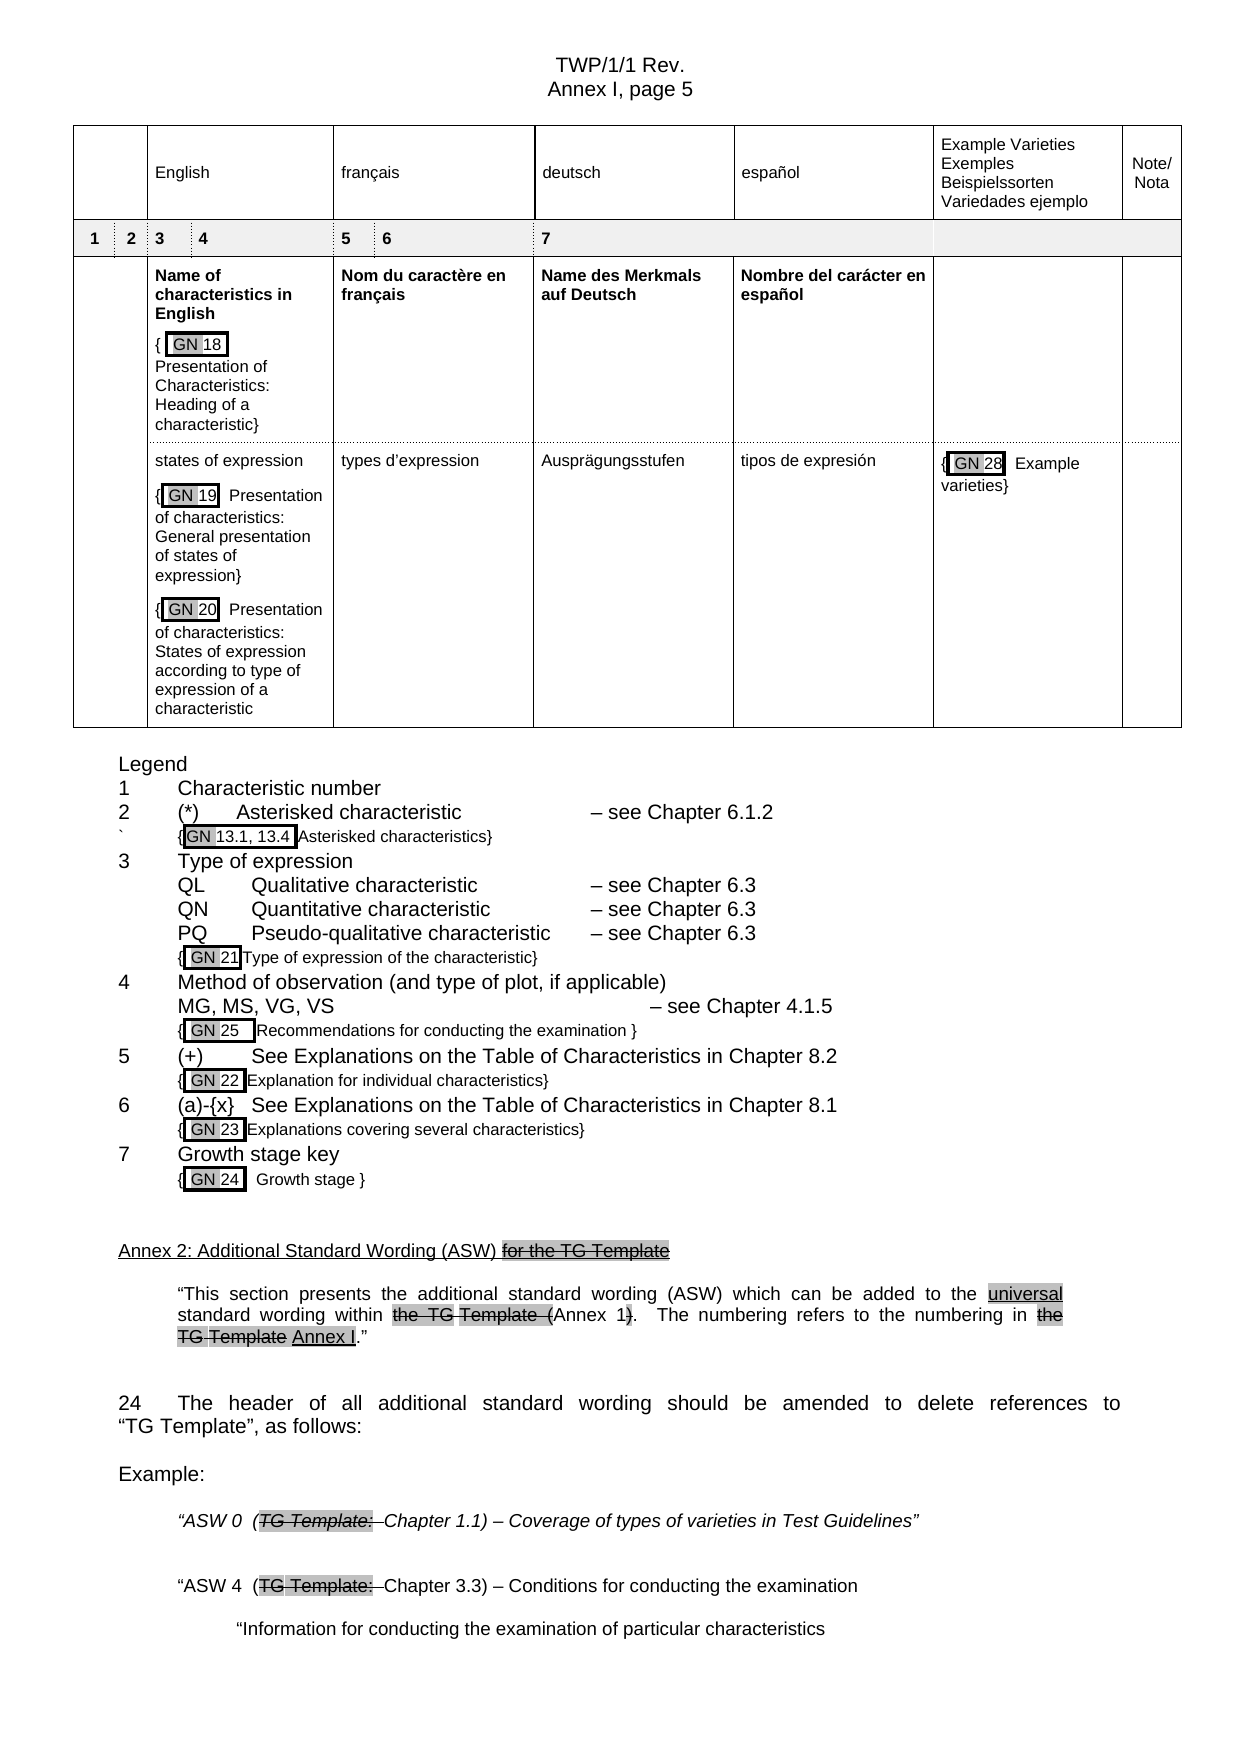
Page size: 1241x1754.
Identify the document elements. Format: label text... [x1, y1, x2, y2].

text { GN 22 Explanation for individual characteristics} [118, 1067, 246, 1093]
text 7 Growth stage key [118, 1142, 1122, 1166]
table_header Note/ Nota [1123, 126, 1181, 219]
table_cell [1123, 257, 1181, 442]
text { GN 24 Growth stage } [118, 1166, 183, 1192]
table_cell [1123, 442, 1181, 727]
text “ASW 0 (TG Template: Chapter 1.1) – Coverage of types of varieties in Test Guidelines” [373, 1510, 1122, 1532]
table_header [74, 126, 147, 219]
text 1 Characteristic number [118, 776, 1122, 799]
table_cell 2 [115, 220, 148, 256]
text MG, MS, VG, VS – see Chapter 4.1.5 [177, 994, 1122, 1018]
table_cell Nombre del carácter en español [734, 257, 933, 442]
text { GN 25 Recommendations for conducting the examination } [256, 1018, 1122, 1043]
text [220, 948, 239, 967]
table_cell 4 [191, 220, 334, 256]
table_cell Ausprägungsstufen [534, 442, 733, 727]
table_cell [733, 220, 933, 256]
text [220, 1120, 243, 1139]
text 3 Type of expression [118, 849, 1122, 873]
text PQ Pseudo-qualitative characteristic – see Chapter 6.3 [177, 921, 1122, 945]
text QL Qualitative characteristic – see Chapter 6.3 [177, 873, 1122, 897]
table_cell 1 [74, 220, 115, 256]
text “ASW 4 (TG Template: Chapter 3.3) – Conditions for conducting the examination [373, 1575, 1122, 1596]
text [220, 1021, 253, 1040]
text “Information for conducting the examination of particular characteristics [236, 1618, 1122, 1639]
text { GN 22 Explanation for individual characteristics} [247, 1067, 1122, 1093]
table_header English [148, 126, 333, 219]
text The header of all additional standard wording should be amended to delete references to “TG Template”, as follows: [118, 1390, 1122, 1438]
text ` {GN 13.1, 13.4 Asterisked characteristics} [298, 823, 1122, 849]
table_cell 3 [148, 220, 191, 256]
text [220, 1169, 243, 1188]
text Legend [118, 752, 1122, 776]
text { GN 23 Explanations covering several characteristics} [247, 1117, 1122, 1142]
table_cell 7 [534, 220, 733, 256]
table_header deutsch [536, 126, 734, 219]
text QN Quantitative characteristic – see Chapter 6.3 [177, 897, 1122, 921]
table_cell [934, 257, 1122, 442]
text 4 Method of observation (and type of plot, if applicable) [118, 970, 1122, 994]
table_cell 6 [375, 220, 534, 256]
table_cell Name of characteristics in English { GN 18 Presentation of Characteristics: Heading of a characteristic} [148, 257, 333, 442]
table_cell Nom du caractère en français [334, 257, 533, 442]
text Example: [118, 1462, 1122, 1486]
text ` {GN 13.1, 13.4 Asterisked characteristics} [118, 823, 297, 849]
table_cell Name des Merkmals auf Deutsch [534, 257, 733, 442]
text { GN 24 Growth stage } [247, 1166, 1122, 1192]
table_cell { GN 28 Example varieties} [934, 442, 1122, 727]
text 2 (*) Asterisked characteristic – see Chapter 6.1.2 [118, 799, 1122, 823]
table_cell types d’expression [334, 442, 533, 727]
table_cell states of expression { GN 19 Presentation of characteristics: General presentation of states of expression} { GN 20 Presentation of characteristics: States of expression according to type of expression of a characteristic [148, 442, 333, 727]
table_header Example Varieties Exemples Beispielssorten Variedades ejemplo [934, 126, 1122, 219]
text “This section presents the additional standard wording (ASW) which can be added to the universal standard wording within the TG Template (Annex 1). The numbering refers to the numbering in the TG Template Annex I.” [177, 1283, 1063, 1347]
table_cell tipos de expresión [734, 442, 933, 727]
table_header français [334, 126, 534, 219]
table_cell [1122, 220, 1181, 256]
text 5 (+) See Explanations on the Table of Characteristics in Chapter 8.2 [118, 1043, 1122, 1067]
table_cell [74, 257, 147, 442]
table_cell 5 [334, 220, 375, 256]
text { GN 21Type of expression of the characteristic} [242, 945, 1122, 970]
text Annex 2: Additional Standard Wording (ASW) for the TG Template [118, 1239, 1122, 1261]
table_cell [74, 442, 147, 727]
table_cell [934, 220, 1122, 256]
text 6 (a)-{x} See Explanations on the Table of Characteristics in Chapter 8.1 [118, 1093, 1122, 1117]
table_header español [735, 126, 933, 219]
